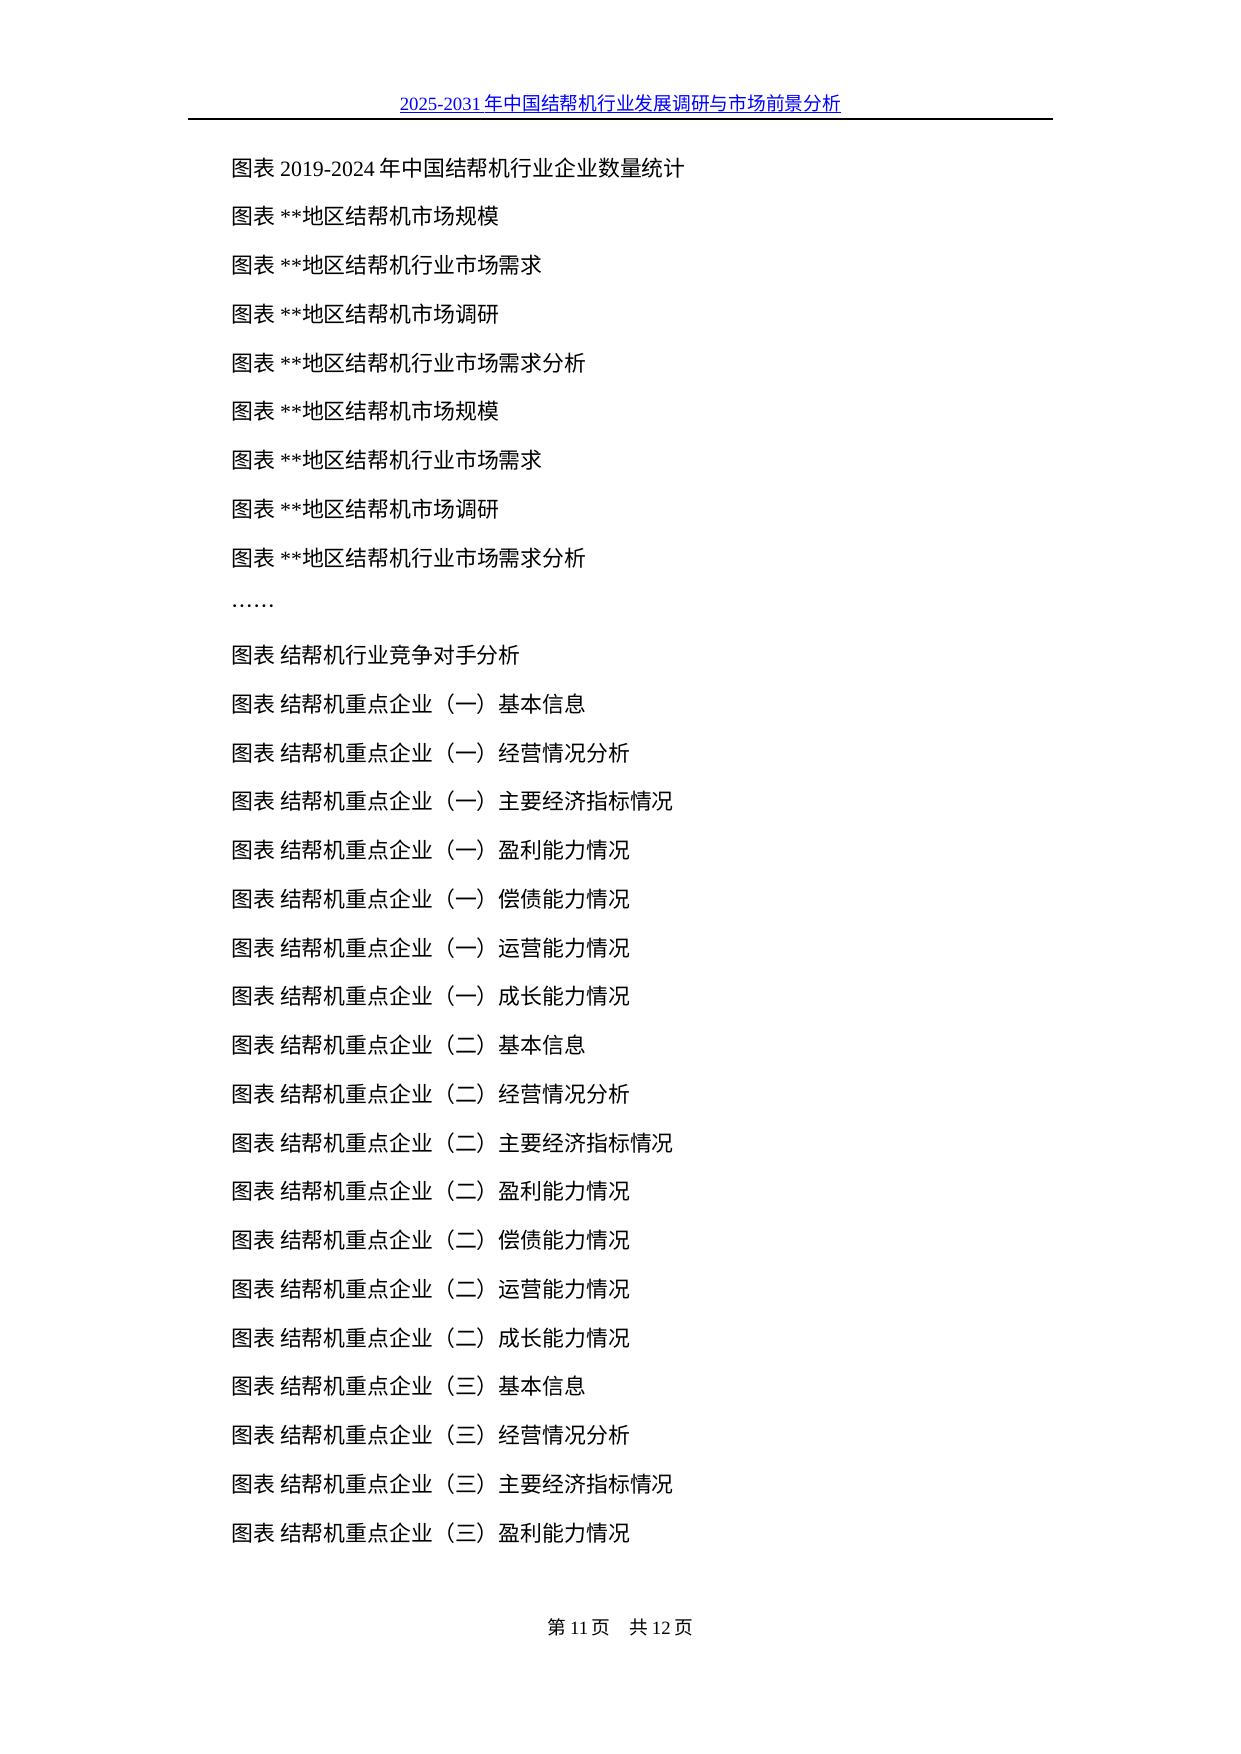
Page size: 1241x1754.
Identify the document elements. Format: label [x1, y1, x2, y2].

text [187, 150, 1053, 1548]
